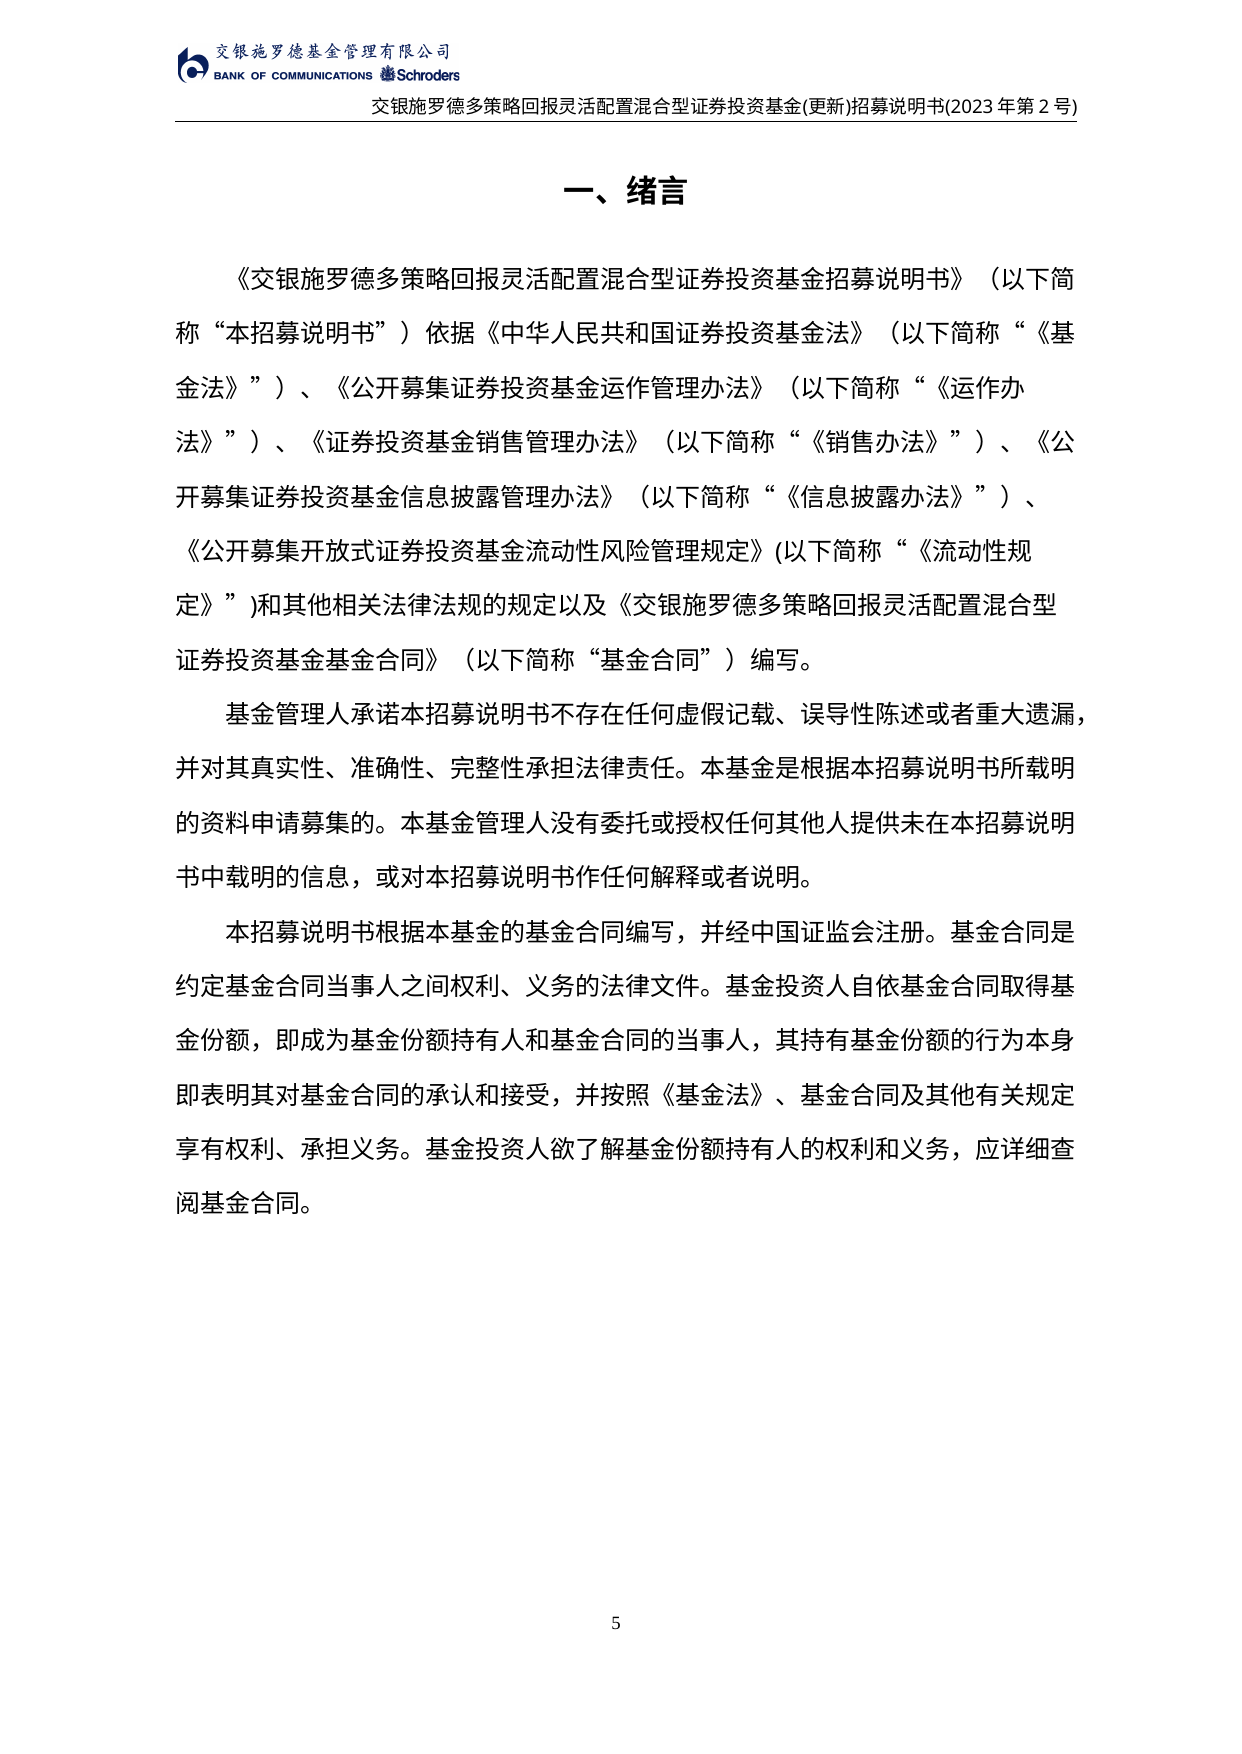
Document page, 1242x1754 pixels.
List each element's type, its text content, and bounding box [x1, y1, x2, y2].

subtitle 一、绪言 [175, 167, 1077, 212]
text 《交银施罗德多策略回报灵活配置混合型证券投资基金招募说明书》（以下简称“本招募说明书”）依据《中华人民共和国证券投资基金法》（以下简称“《基金法》”）、《公开募集证券投资基金运作管理办法》（以下简称“《运作办法》”）、《证券投资基金销售管理办法》（以下简称“《销售办法》”）、《公开募集证券投资基金信息披露管理办法》（以下简称“《信息披露办法》”）、《公开募集开放式证券投资基金流动性风险管理规定》(以下简称“《流动性规定》”)和其他相关法律法规的规定以及《交银施罗德多策略回报灵活配置混合型证券投资基金基金合同》（以下简称“基金合同”）编写。 [175, 259, 1077, 676]
picture [178, 43, 460, 83]
text 基金管理人承诺本招募说明书不存在任何虚假记载、误导性陈述或者重大遗漏，并对其真实性、准确性、完整性承担法律责任。本基金是根据本招募说明书所载明的资料申请募集的。本基金管理人没有委托或授权任何其他人提供未在本招募说明书中载明的信息，或对本招募说明书作任何解释或者说明。 [175, 694, 1077, 894]
text 本招募说明书根据本基金的基金合同编写，并经中国证监会注册。基金合同是约定基金合同当事人之间权利、义务的法律文件。基金投资人自依基金合同取得基金份额，即成为基金份额持有人和基金合同的当事人，其持有基金份额的行为本身即表明其对基金合同的承认和接受，并按照《基金法》、基金合同及其他有关规定享有权利、承担义务。基金投资人欲了解基金份额持有人的权利和义务，应详细查阅基金合同。 [175, 912, 1077, 1220]
